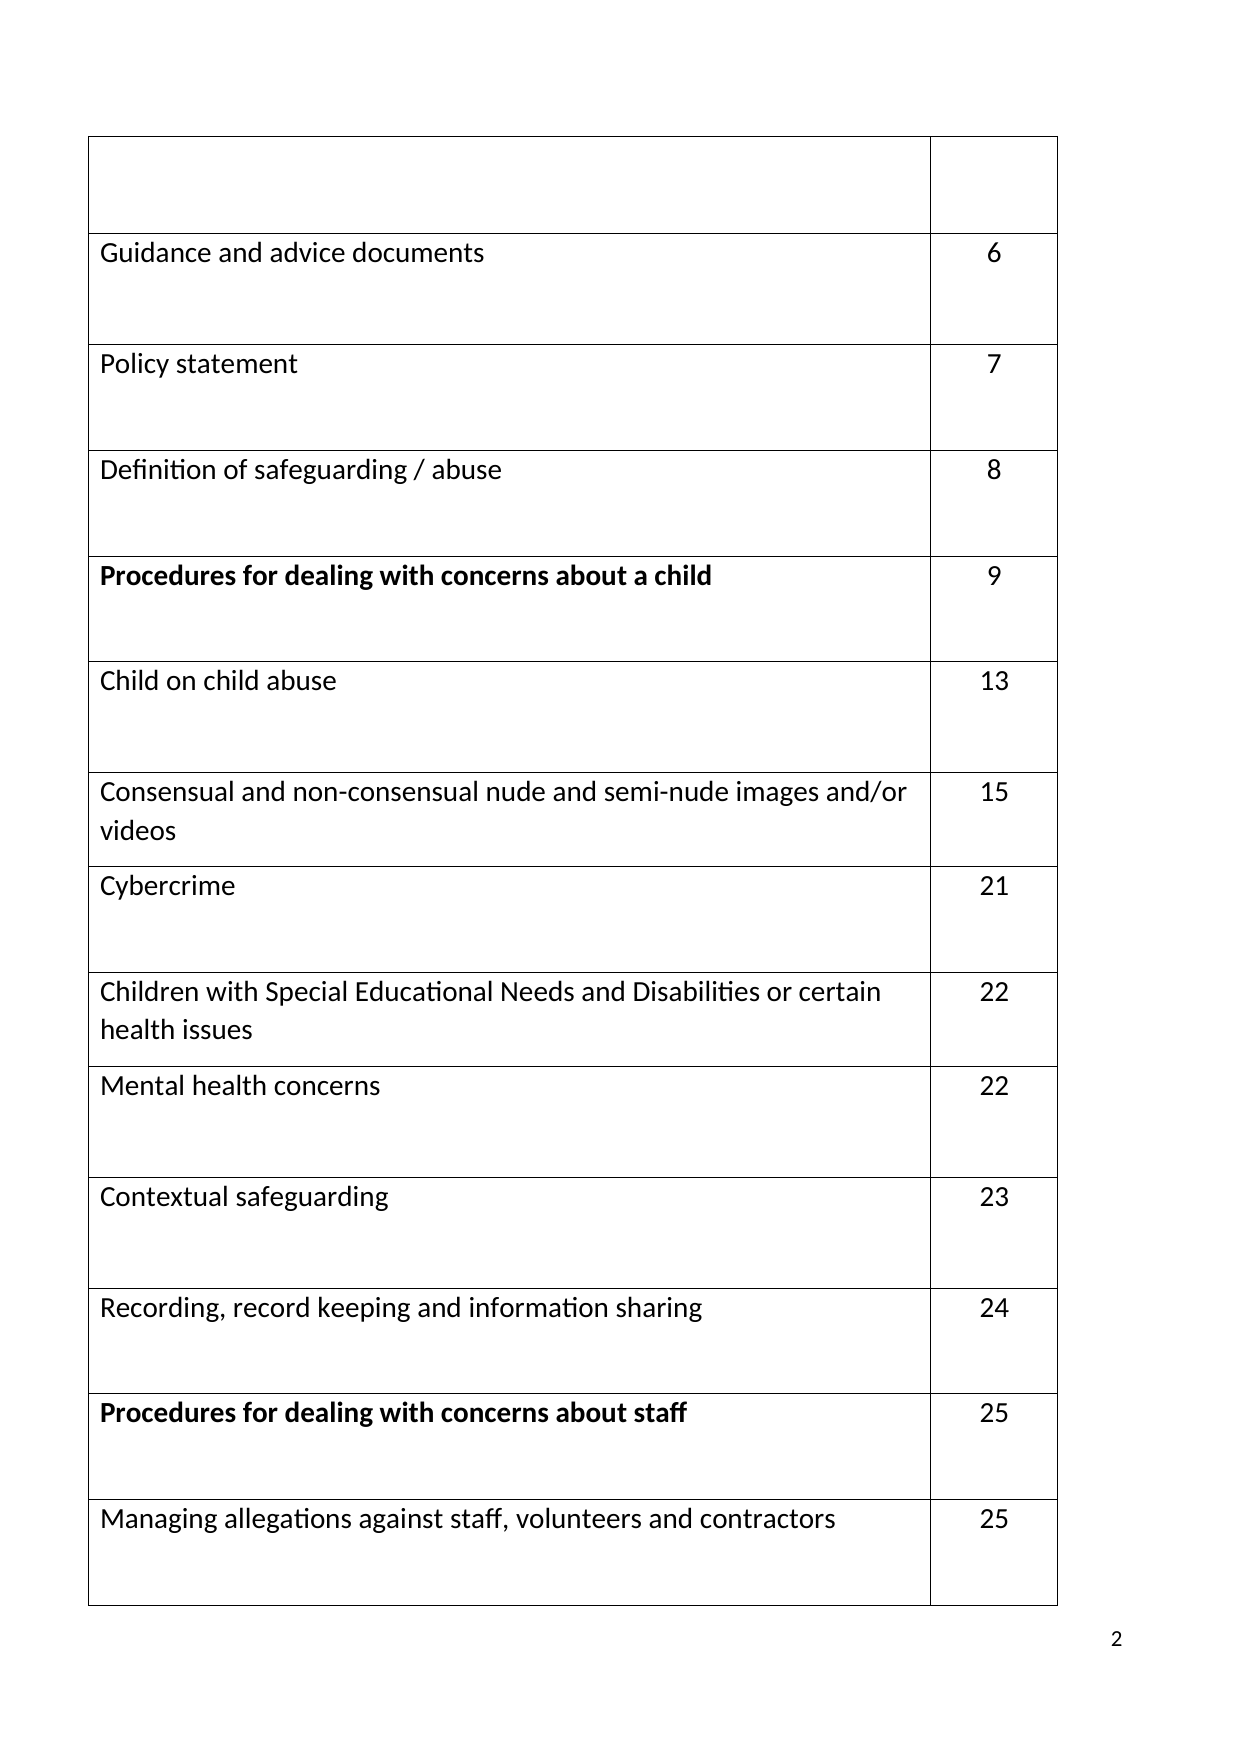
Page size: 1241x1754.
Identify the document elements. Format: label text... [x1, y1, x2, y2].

table_cell 22 [931, 1067, 1057, 1177]
table_cell 9 [931, 557, 1057, 661]
table_cell 5 [931, 137, 1057, 233]
table_cell 21 [931, 867, 1057, 972]
table_cell Managing allegations against staff, volunteers and contractors [89, 1500, 930, 1604]
table_cell 23 [931, 1178, 1057, 1288]
table_cell 15 [931, 773, 1057, 866]
table_cell Procedures for dealing with concerns about a child [89, 557, 930, 661]
table_cell Contextual safeguarding [89, 1178, 930, 1288]
table_cell Recording, record keeping and information sharing [89, 1289, 930, 1393]
table_cell 25 [931, 1500, 1057, 1604]
table_cell Definition of safeguarding / abuse [89, 451, 930, 556]
table_cell 6 [931, 234, 1057, 344]
table_cell Guidance and advice documents [89, 234, 930, 344]
table_cell 8 [931, 451, 1057, 556]
table_cell Consensual and non-consensual nude and semi-nude images and/or videos [89, 773, 930, 866]
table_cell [89, 137, 930, 233]
table_cell Mental health concerns [89, 1067, 930, 1177]
table_cell Child on child abuse [89, 662, 930, 772]
table_cell 22 [931, 973, 1057, 1066]
table_cell Children with Special Educational Needs and Disabilities or certain health issues [89, 973, 930, 1066]
table_cell Policy statement [89, 345, 930, 450]
table_cell 7 [931, 345, 1057, 450]
table_cell 25 [931, 1394, 1057, 1499]
table_cell Cybercrime [89, 867, 930, 972]
table_cell 24 [931, 1289, 1057, 1393]
table_cell Procedures for dealing with concerns about staff [89, 1394, 930, 1499]
table_cell 13 [931, 662, 1057, 772]
